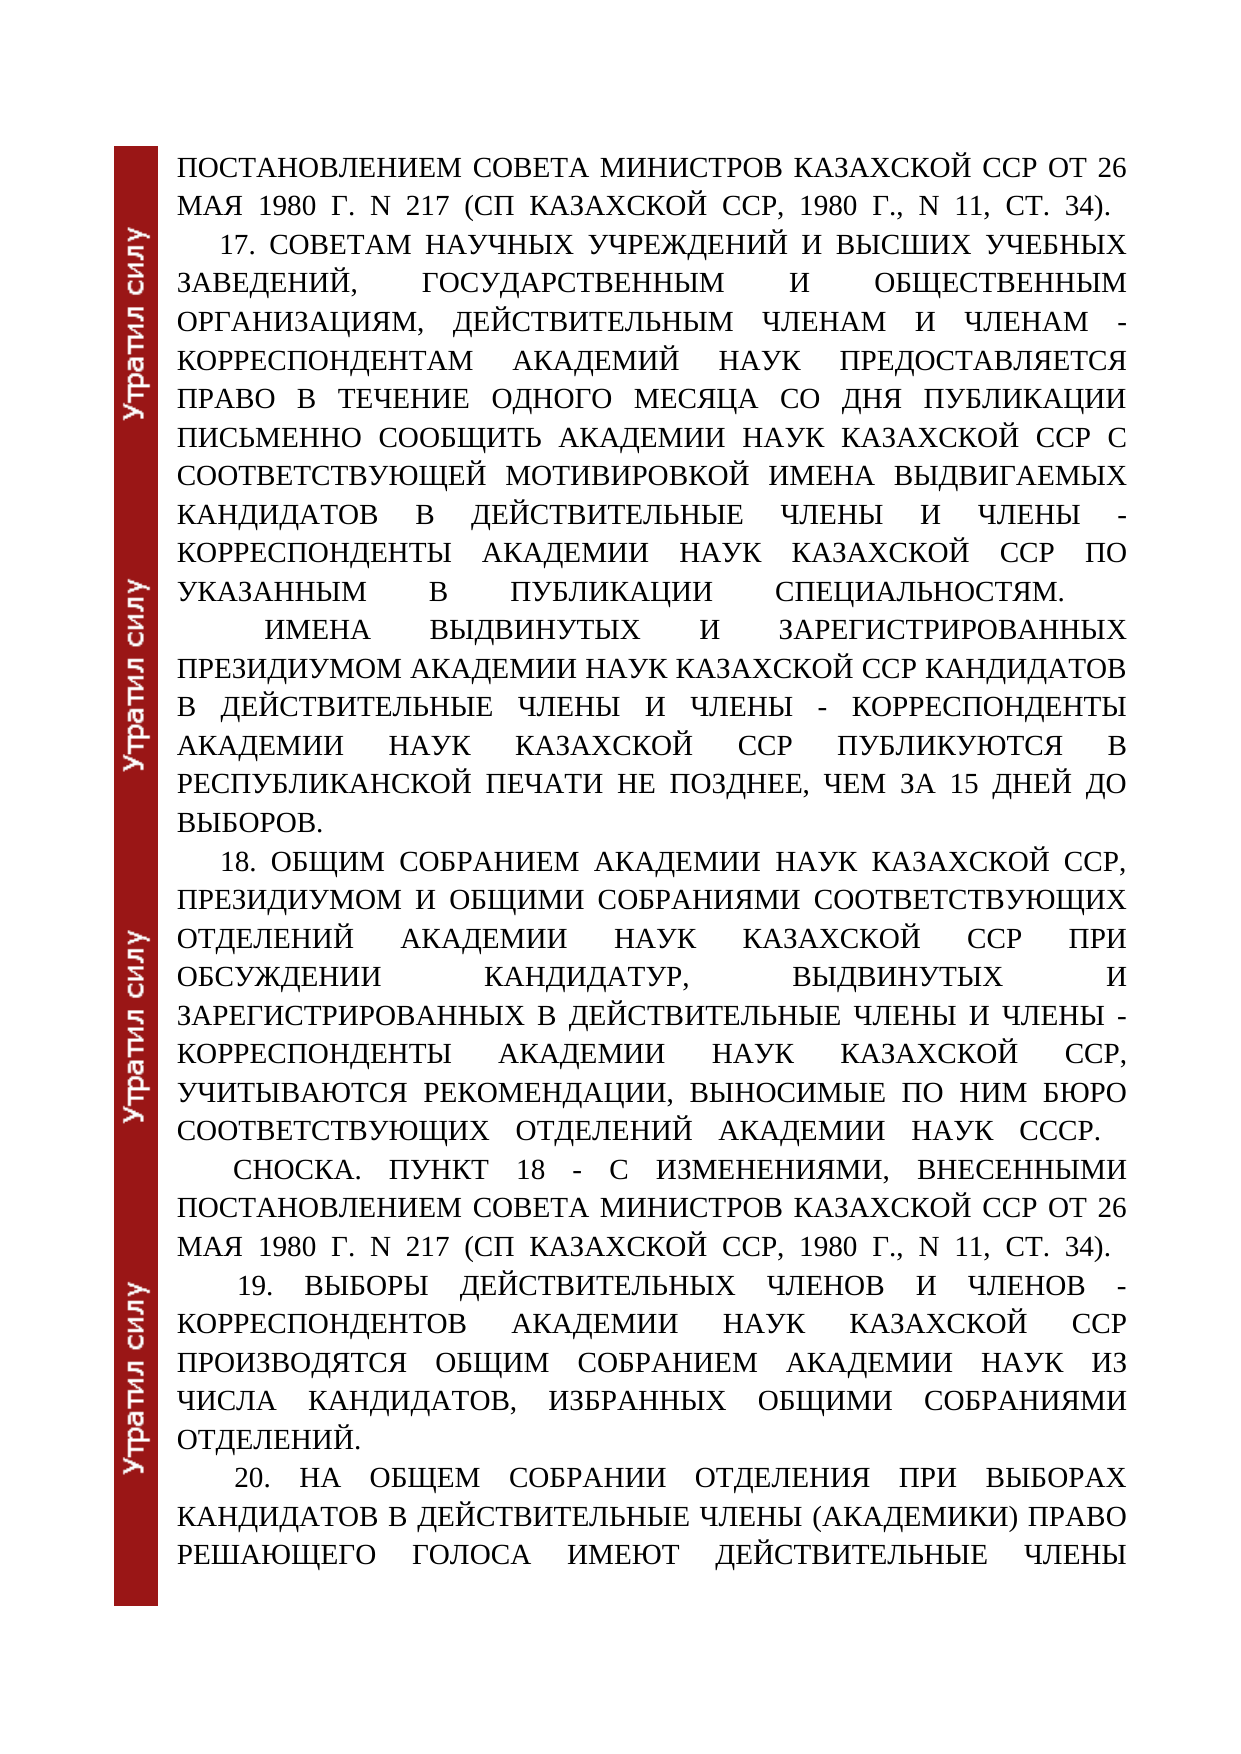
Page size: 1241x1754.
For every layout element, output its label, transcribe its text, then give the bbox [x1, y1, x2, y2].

picture [114, 146, 158, 150]
picture [114, 1571, 158, 1606]
